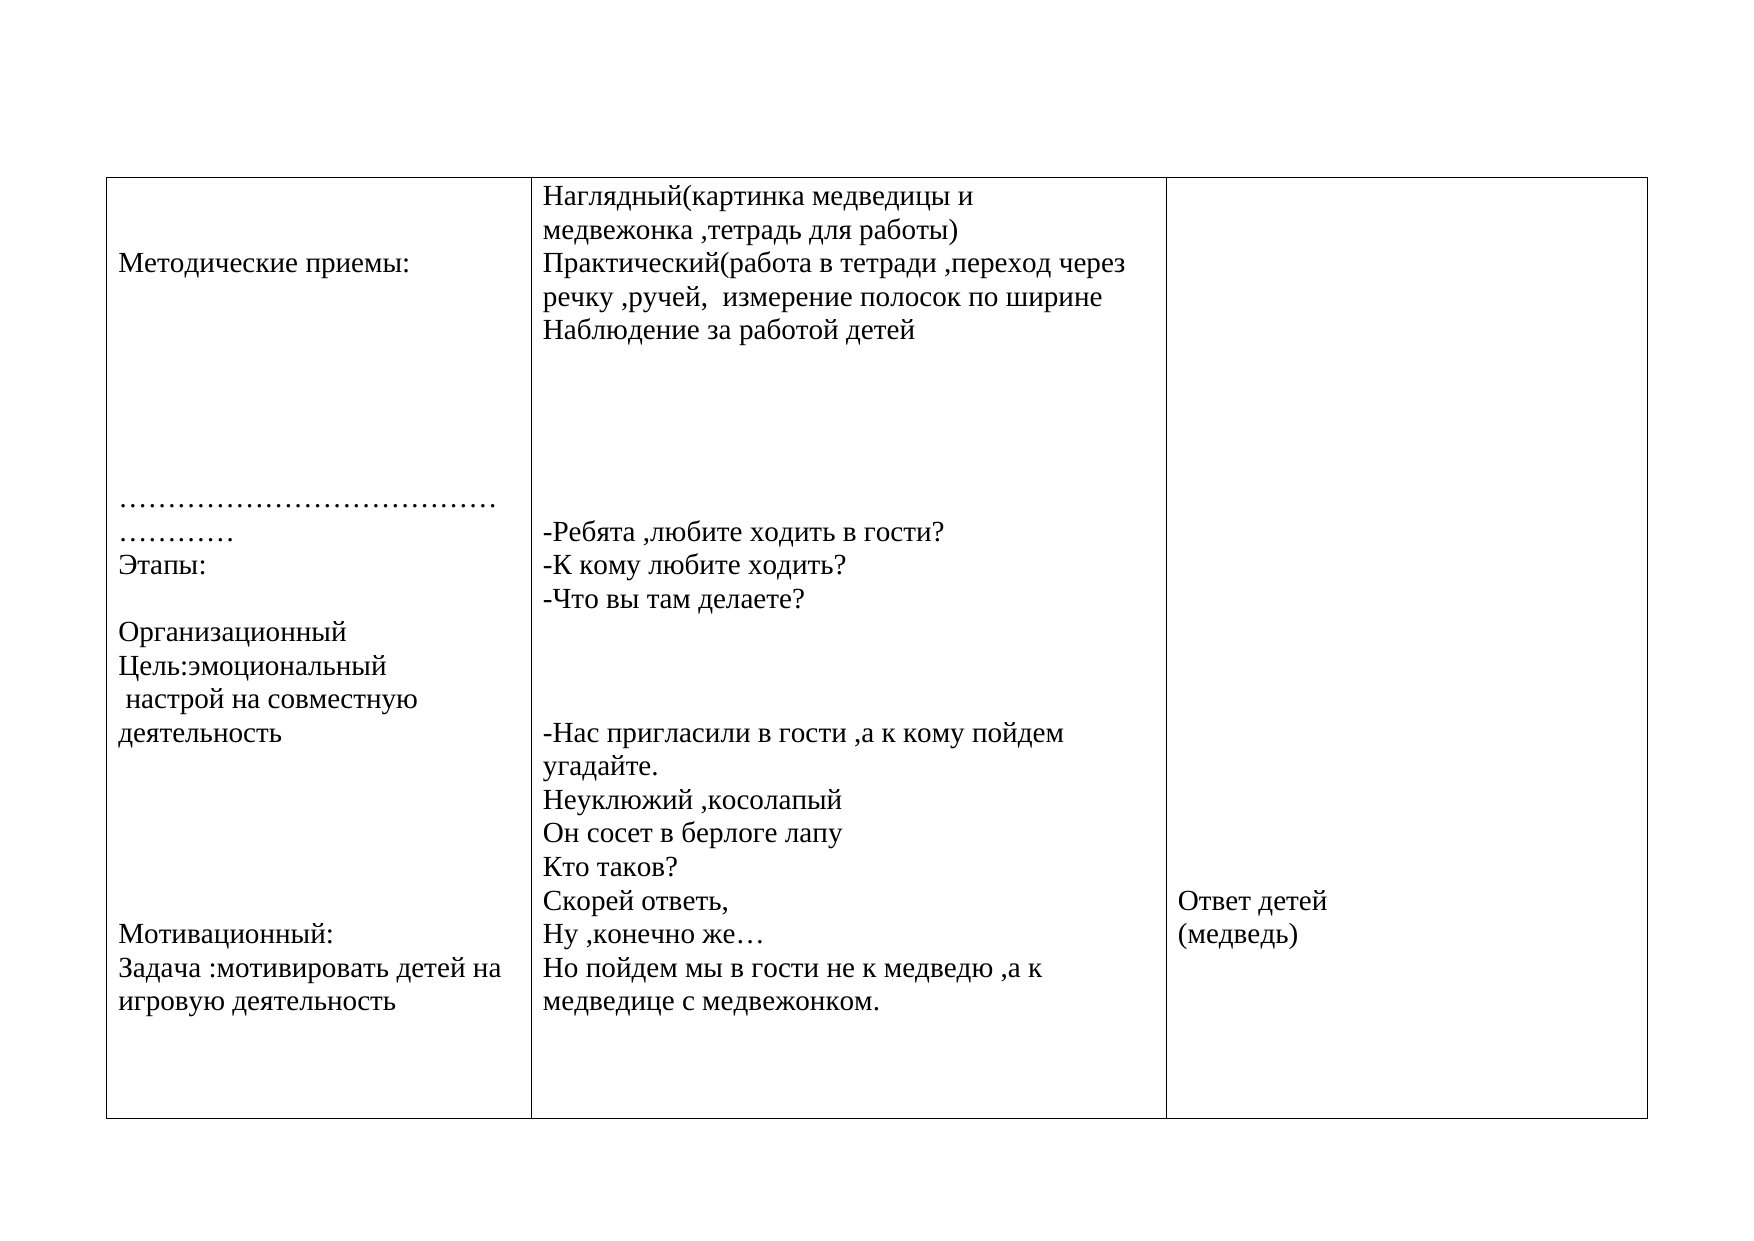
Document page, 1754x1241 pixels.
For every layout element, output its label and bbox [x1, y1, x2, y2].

table_cell [1167, 178, 1647, 1117]
table_cell [107, 178, 531, 1117]
table_cell [532, 178, 1166, 1117]
